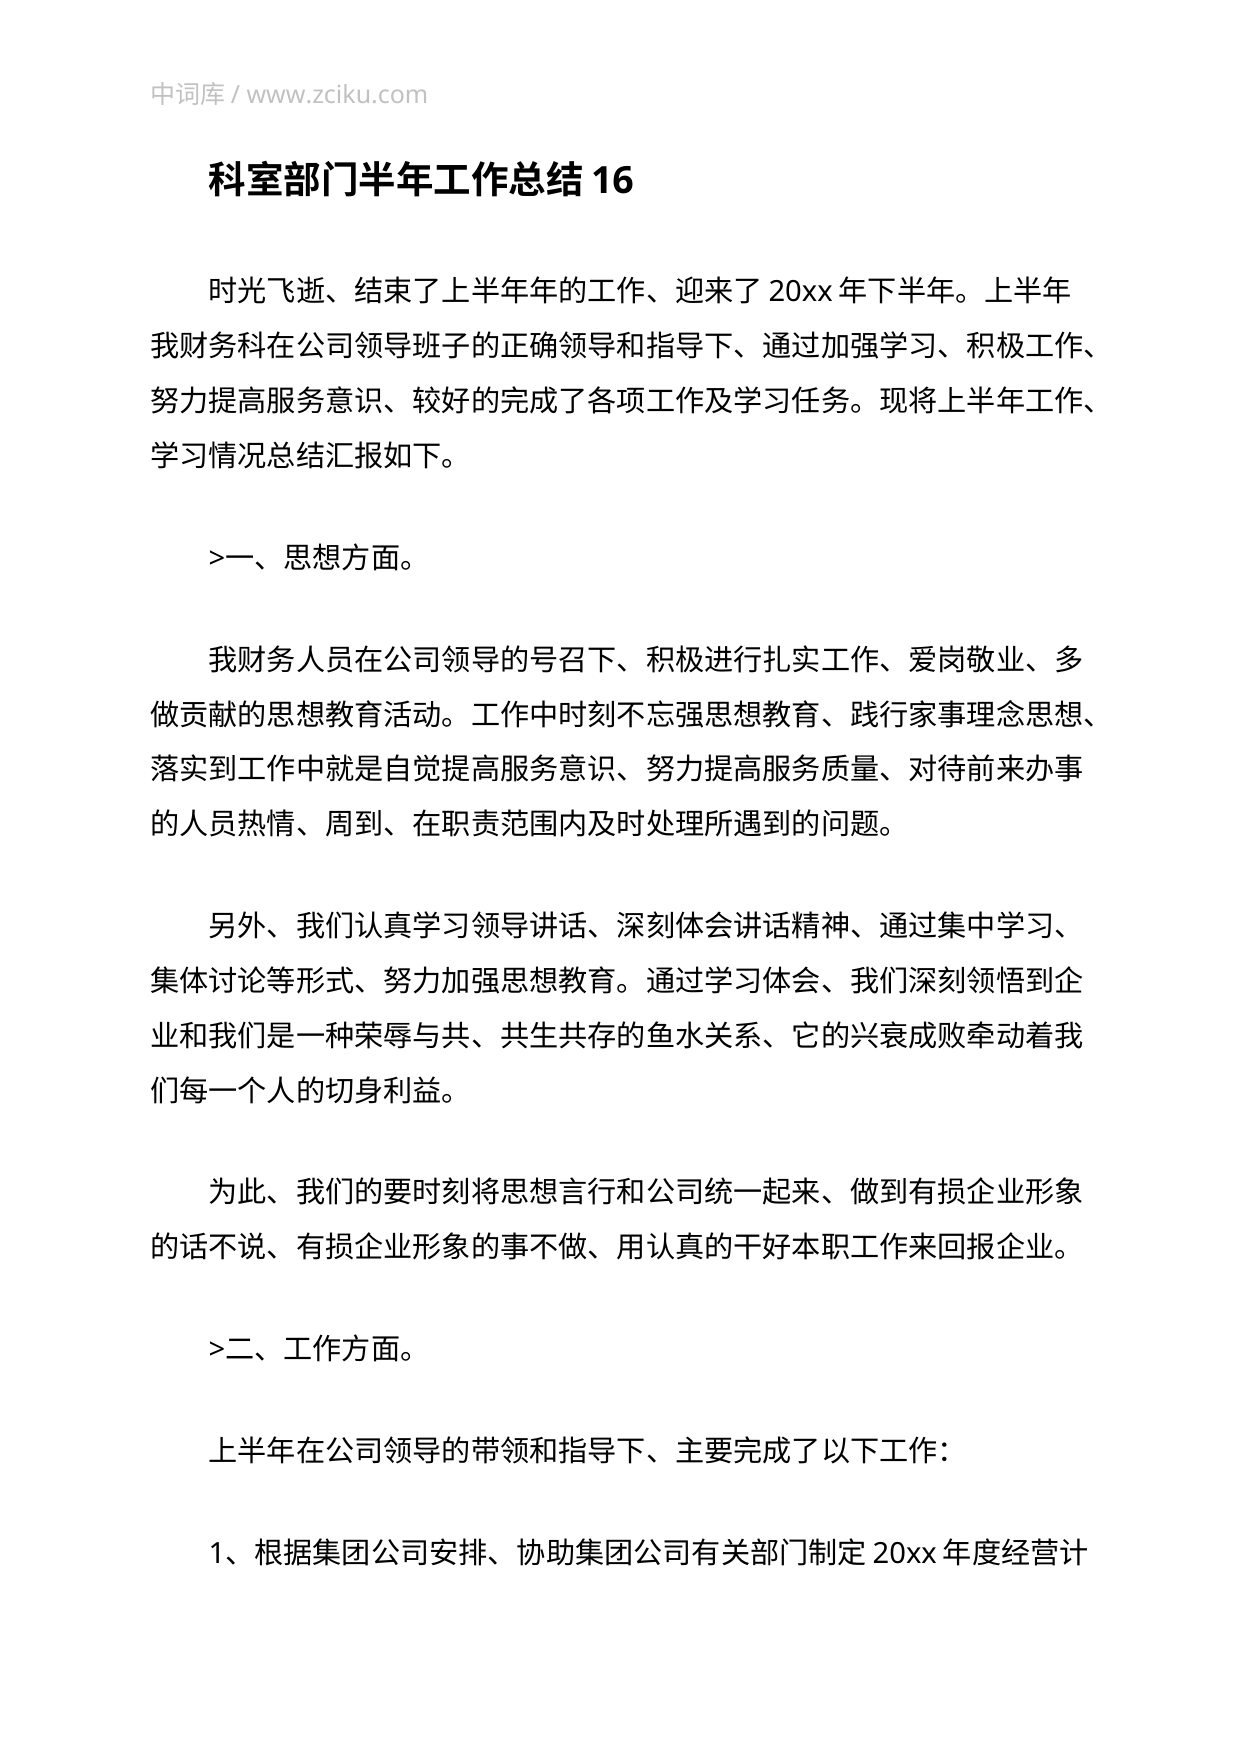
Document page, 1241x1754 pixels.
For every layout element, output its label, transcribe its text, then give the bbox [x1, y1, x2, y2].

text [150, 1529, 1090, 1572]
text 时光飞逝、结束了上半年年的工作、迎来了20xx年下半年。上半年我财务科在公司领导班子的正确领导和指导下、通过加强学习、积极工作、努力提高服务意识、较好的完成了各项工作及学习任务。现将上半年工作、学习情况总结汇报如下。 [150, 268, 1090, 475]
text 另外、我们认真学习领导讲话、深刻体会讲话精神、通过集中学习、集体讨论等形式、努力加强思想教育。通过学习体会、我们深刻领悟到企业和我们是一种荣辱与共、共生共存的鱼水关系、它的兴衰成败牵动着我们每一个人的切身利益。 [150, 903, 1090, 1109]
text 为此、我们的要时刻将思想言行和公司统一起来、做到有损企业形象的话不说、有损企业形象的事不做、用认真的干好本职工作来回报企业。 [150, 1169, 1090, 1266]
text >二、工作方面。 [150, 1326, 1090, 1368]
text 科室部门半年工作总结16 [150, 150, 1090, 204]
text 我财务人员在公司领导的号召下、积极进行扎实工作、爱岗敬业、多做贡献的思想教育活动。工作中时刻不忘强思想教育、践行家事理念思想、落实到工作中就是自觉提高服务意识、努力提高服务质量、对待前来办事的人员热情、周到、在职责范围内及时处理所遇到的问题。 [150, 636, 1090, 843]
text >一、思想方面。 [150, 534, 1090, 577]
text 上半年在公司领导的带领和指导下、主要完成了以下工作： [150, 1428, 1090, 1470]
